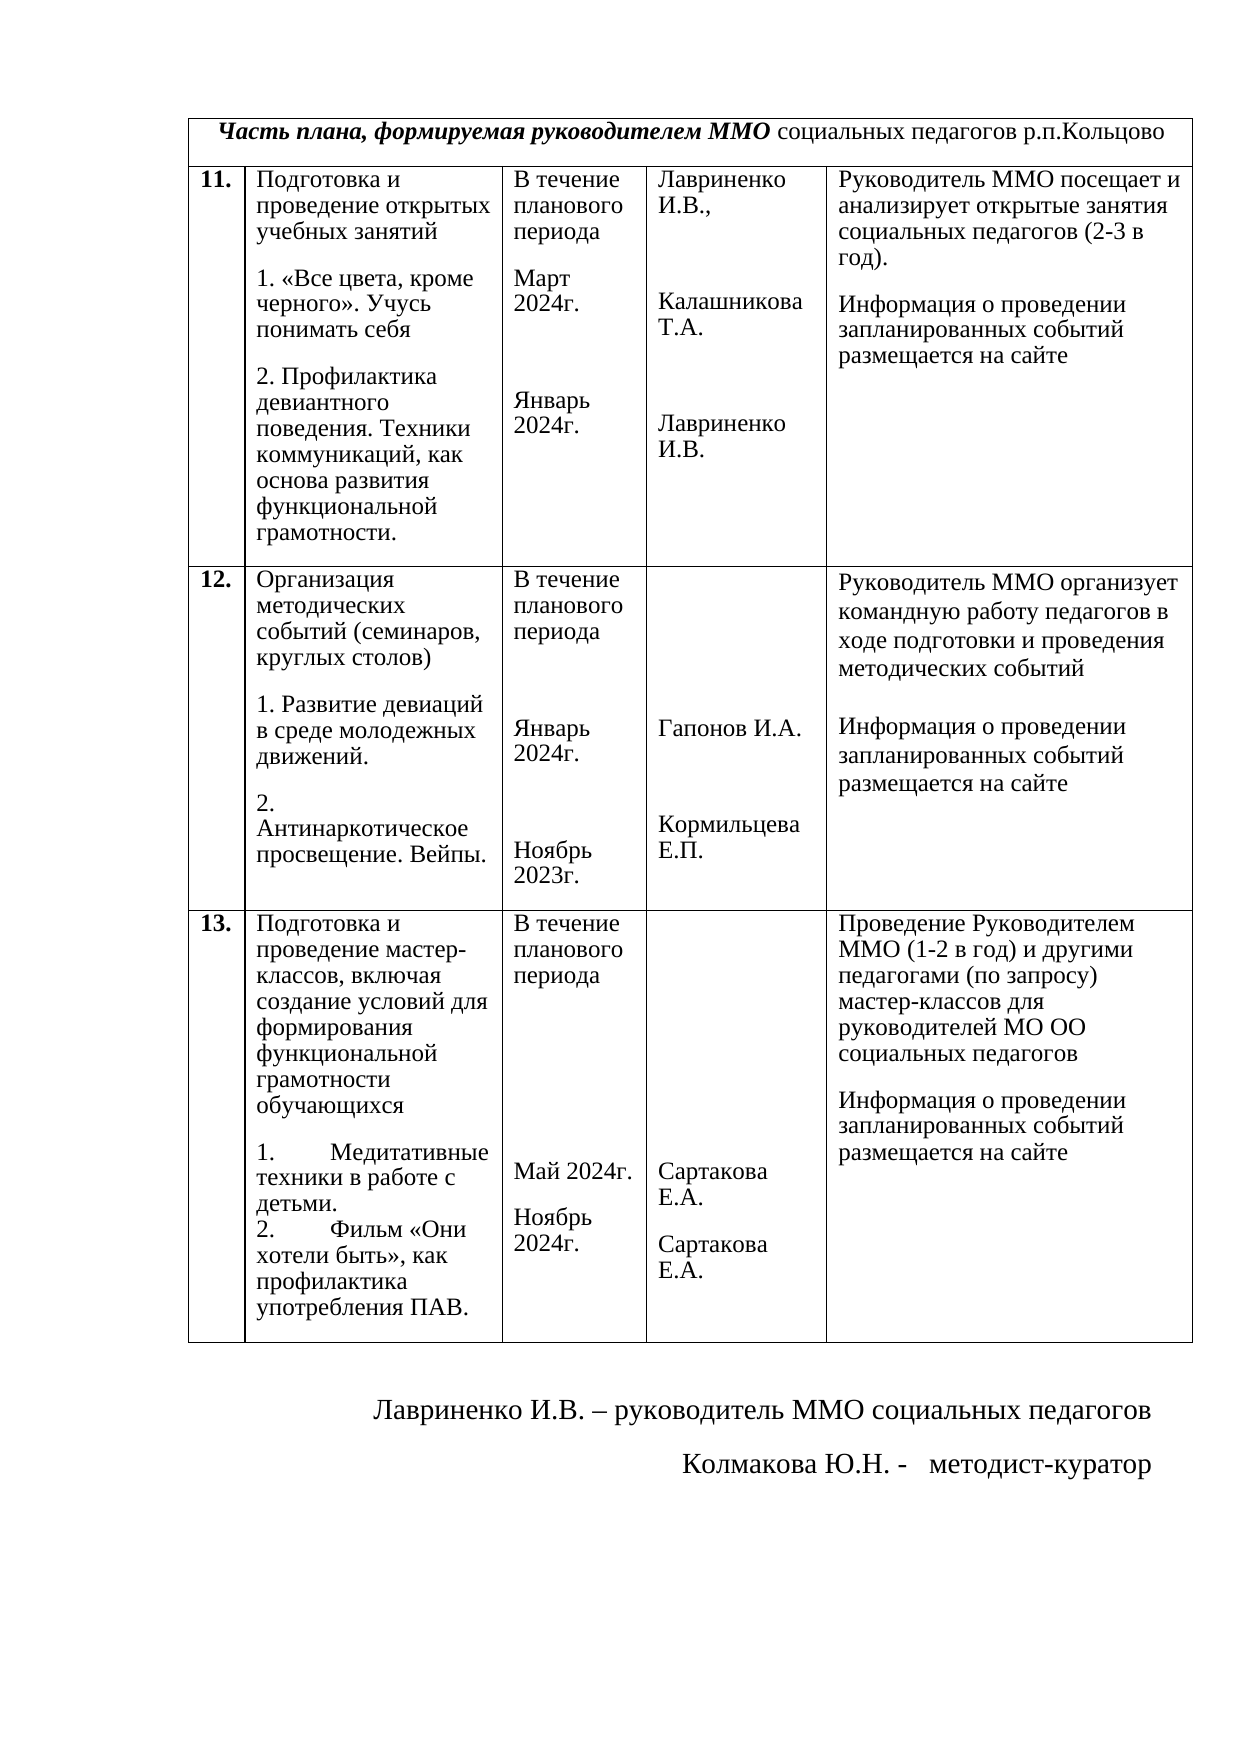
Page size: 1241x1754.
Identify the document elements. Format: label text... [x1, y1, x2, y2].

text Лавриненко И.В. – руководитель ММО социальных педагогов [177, 1396, 1152, 1426]
table_cell Руководитель ММО организует командную работу педагогов в ходе подготовки и проведения методических событий Информация о проведении запланированных событий размещается на сайте [827, 567, 1192, 910]
table_cell В течение планового периода Январь 2024г. Ноябрь 2023г. [503, 567, 646, 910]
text Колмакова Ю.Н. - методист-куратор [177, 1447, 1152, 1480]
table_cell Лавриненко И.В., Калашникова Т.А. Лавриненко И.В. [647, 167, 826, 566]
table_cell 11. [189, 167, 244, 566]
table_cell 12. [189, 567, 244, 910]
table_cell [189, 119, 1192, 166]
table_cell Организация методических событий (семинаров, круглых столов) 1. Развитие девиаций в среде молодежных движений. 2. Антинаркотическое просвещение. Вейпы. [246, 567, 502, 910]
table_cell Руководитель ММО посещает и анализирует открытые занятия социальных педагогов (2-3 в год). Информация о проведении запланированных событий размещается на сайте [827, 167, 1192, 566]
table_cell Сартакова Е.А. Сартакова Е.А. [647, 911, 826, 1342]
table_cell 13. [189, 911, 244, 1342]
table_cell Гапонов И.А. Кормильцева Е.П. [647, 567, 826, 910]
table_cell Подготовка и проведение открытых учебных занятий 1. «Все цвета, кроме черного». Учусь понимать себя 2. Профилактика девиантного поведения. Техники коммуникаций, как основа развития функциональной грамотности. [246, 167, 502, 566]
table_cell Проведение Руководителем ММО (1-2 в год) и другими педагогами (по запросу) мастер-классов для руководителей МО ОО социальных педагогов Информация о проведении запланированных событий размещается на сайте [827, 911, 1192, 1342]
table_cell В течение планового периода Март 2024г. Январь 2024г. [503, 167, 646, 566]
table_cell В течение планового периода Май 2024г. Ноябрь 2024г. [503, 911, 646, 1342]
table_cell Подготовка и проведение мастер-классов, включая создание условий для формирования функциональной грамотности обучающихся Медитативные техники в работе с детьми. Фильм «Они хотели быть», как профилактика употребления ПАВ. [246, 911, 502, 1342]
